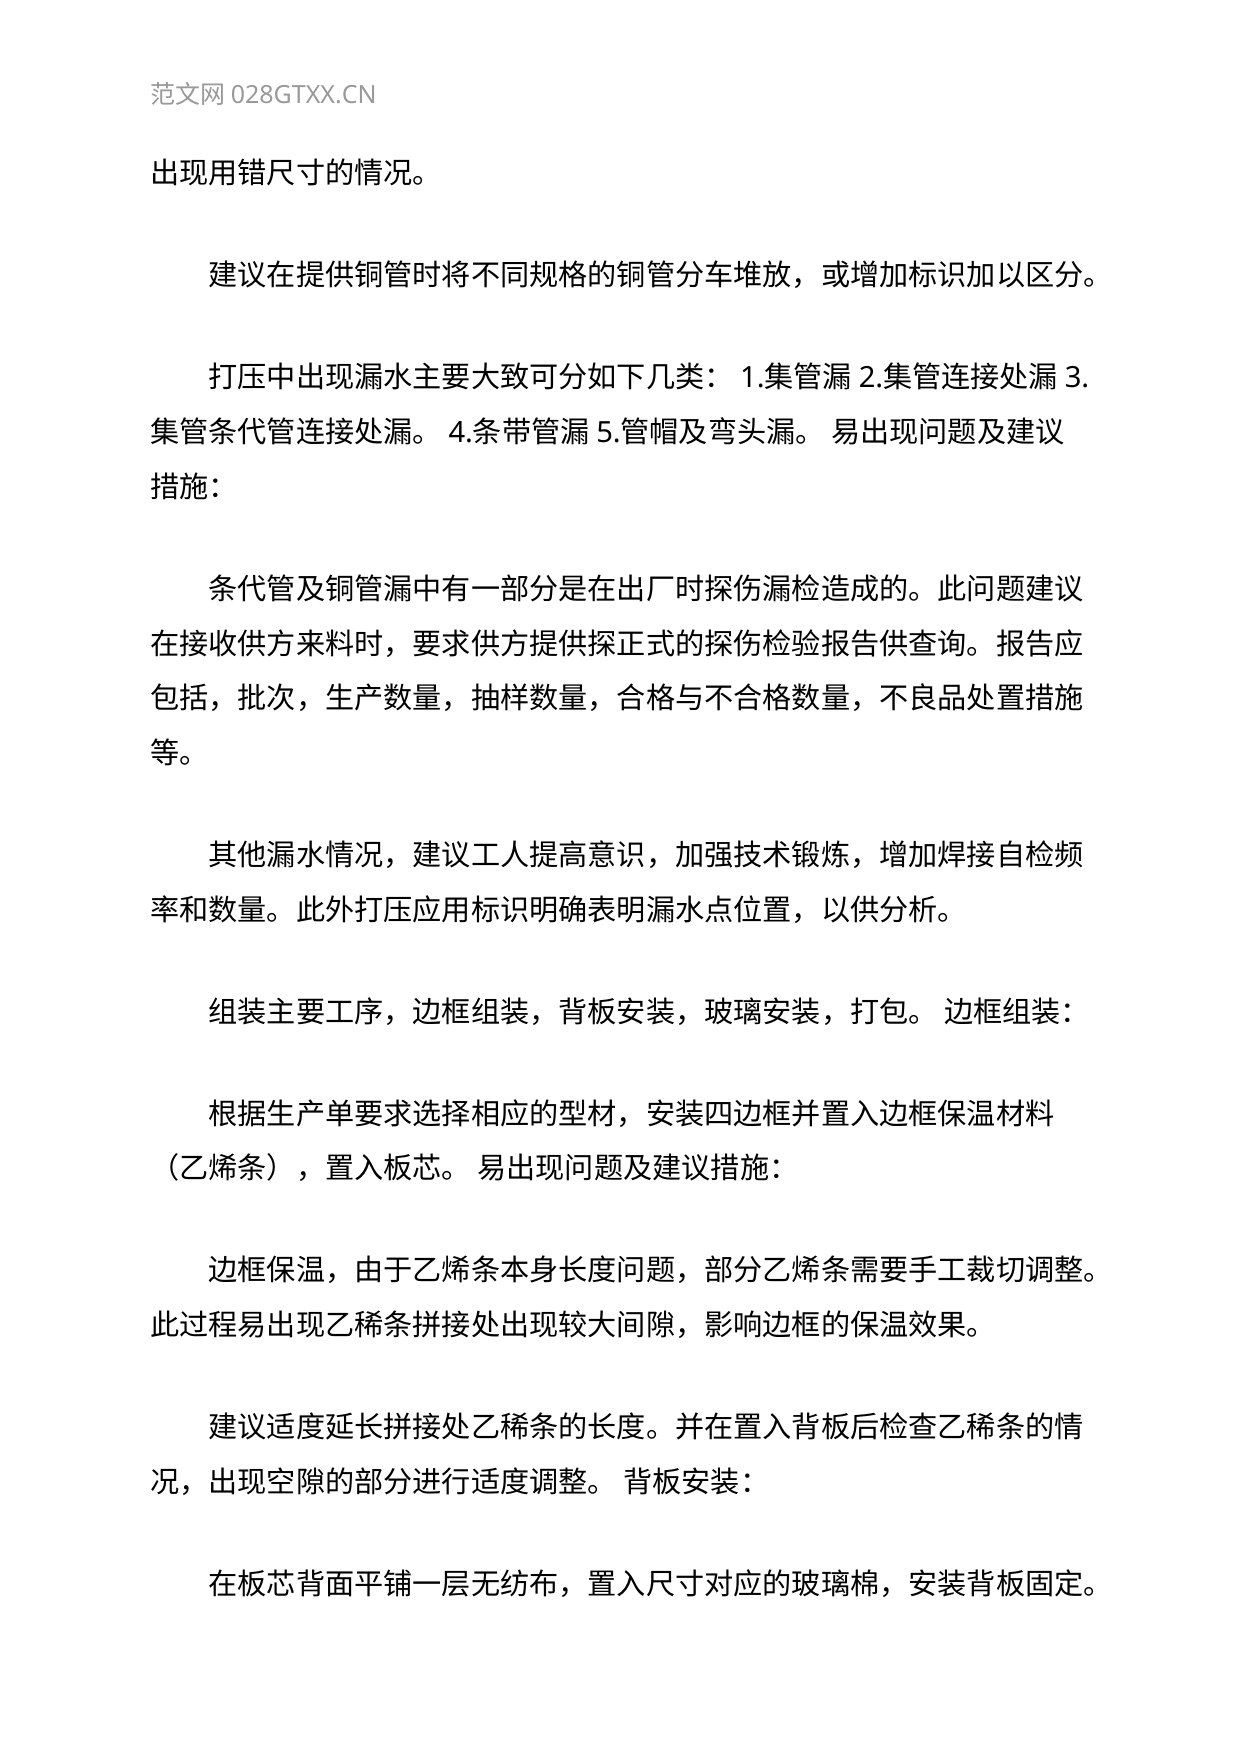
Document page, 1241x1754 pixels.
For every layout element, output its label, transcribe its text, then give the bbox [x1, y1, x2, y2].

text 其他漏水情况，建议工人提高意识，加强技术锻炼，增加焊接自检频率和数量。此外打压应用标识明确表明漏水点位置，以供分析。 [150, 832, 1090, 929]
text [150, 1560, 1090, 1602]
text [150, 150, 1090, 192]
text 建议适度延长拼接处乙稀条的长度。并在置入背板后检查乙稀条的情况，出现空隙的部分进行适度调整。 背板安装： [150, 1403, 1090, 1501]
text 条代管及铜管漏中有一部分是在出厂时探伤漏检造成的。此问题建议在接收供方来料时，要求供方提供探正式的探伤检验报告供查询。报告应包括，批次，生产数量，抽样数量，合格与不合格数量，不良品处置措施等。 [150, 565, 1090, 772]
text 根据生产单要求选择相应的型材，安装四边框并置入边框保温材料（乙烯条），置入板芯。 易出现问题及建议措施： [150, 1090, 1090, 1187]
text 组装主要工序，边框组装，背板安装，玻璃安装，打包。 边框组装： [150, 988, 1090, 1031]
text 边框保温，由于乙烯条本身长度问题，部分乙烯条需要手工裁切调整。此过程易出现乙稀条拼接处出现较大间隙，影响边框的保温效果。 [150, 1247, 1090, 1344]
text 打压中出现漏水主要大致可分如下几类： 1.集管漏 2.集管连接处漏 3.集管条代管连接处漏。 4.条带管漏 5.管帽及弯头漏。 易出现问题及建议措施： [150, 353, 1090, 506]
text 建议在提供铜管时将不同规格的铜管分车堆放，或增加标识加以区分。 [150, 252, 1090, 294]
